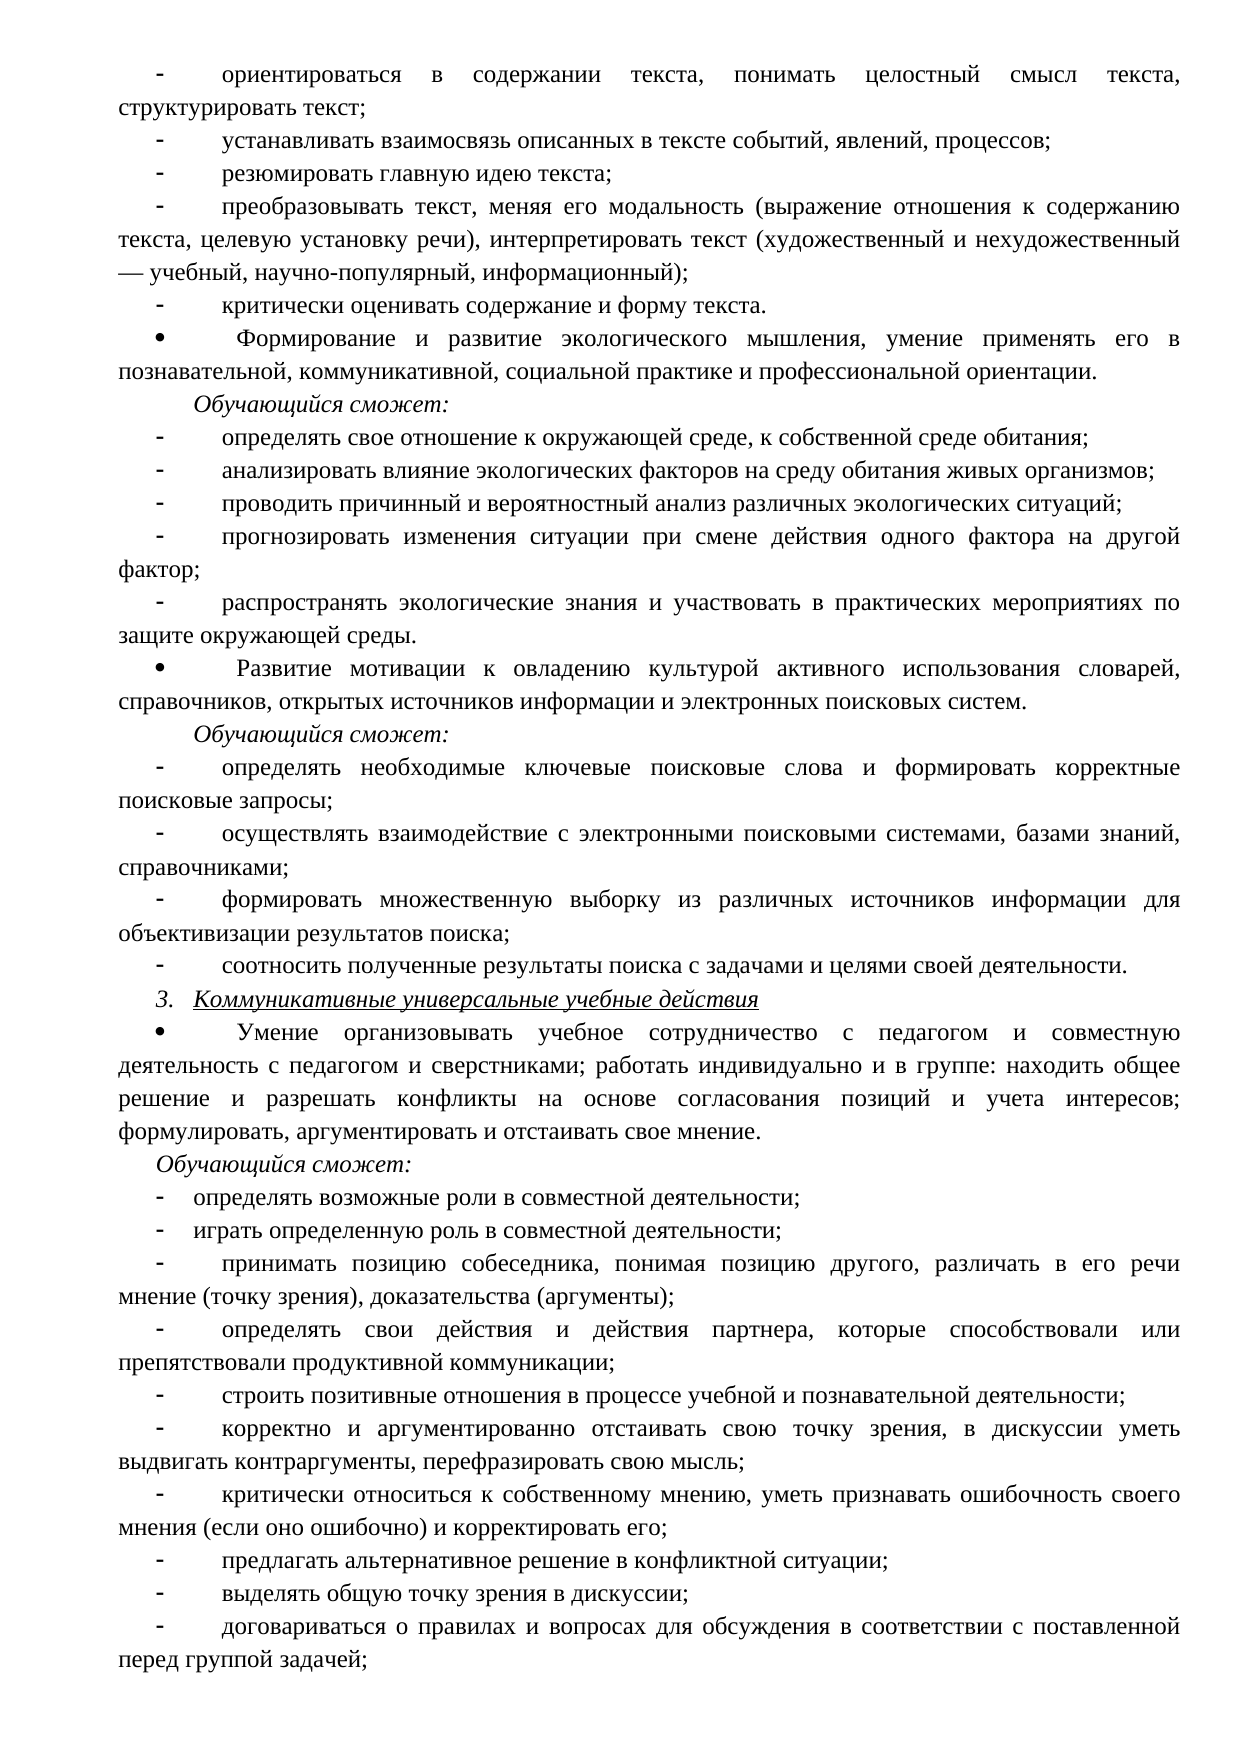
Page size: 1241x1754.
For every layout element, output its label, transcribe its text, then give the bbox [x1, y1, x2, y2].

list определять возможные роли в совместной деятельности; [156, 1182, 1181, 1211]
list ориентироваться в содержании текста, понимать целостный смысл текста, структурировать текст; [118, 59, 1181, 121]
list Обучающийся сможет: [156, 1149, 1181, 1177]
list анализировать влияние экологических факторов на среду обитания живых организмов; [118, 455, 1181, 484]
list строить позитивные отношения в процессе учебной и познавательной деятельности; [118, 1380, 1181, 1409]
list Коммуникативные универсальные учебные действия [156, 984, 1181, 1012]
list определять свое отношение к окружающей среде, к собственной среде обитания; [118, 422, 1181, 451]
list резюмировать главную идею текста; [118, 158, 1181, 187]
list играть определенную роль в совместной деятельности; [156, 1215, 1181, 1243]
list Обучающийся сможет: [193, 719, 1181, 748]
list Формирование и развитие экологического мышления, умение применять его в познавательной, коммуникативной, социальной практике и профессиональной ориентации. [118, 323, 1181, 385]
list прогнозировать изменения ситуации при смене действия одного фактора на другой фактор; [118, 521, 1181, 583]
list выделять общую точку зрения в дискуссии; [118, 1578, 1181, 1607]
list предлагать альтернативное решение в конфликтной ситуации; [118, 1545, 1181, 1574]
list Умение организовывать учебное сотрудничество с педагогом и совместную деятельность с педагогом и сверстниками; работать индивидуально и в группе: находить общее решение и разрешать конфликты на основе согласования позиций и учета интересов; формулировать, аргументировать и отстаивать свое мнение. [118, 1017, 1181, 1144]
list Развитие мотивации к овладению культурой активного использования словарей, справочников, открытых источников информации и электронных поисковых систем. [118, 653, 1181, 715]
list осуществлять взаимодействие с электронными поисковыми системами, базами знаний, справочниками; [118, 818, 1181, 880]
list соотносить полученные результаты поиска с задачами и целями своей деятельности. [118, 951, 1181, 979]
list проводить причинный и вероятностный анализ различных экологических ситуаций; [118, 488, 1181, 517]
list критически оценивать содержание и форму текста. [118, 290, 1181, 319]
list определять необходимые ключевые поисковые слова и формировать корректные поисковые запросы; [118, 752, 1181, 814]
list корректно и аргументированно отстаивать свою точку зрения, в дискуссии уметь выдвигать контраргументы, перефразировать свою мысль; [118, 1413, 1181, 1475]
list распространять экологические знания и участвовать в практических мероприятиях по защите окружающей среды. [118, 587, 1181, 649]
list преобразовывать текст, меняя его модальность (выражение отношения к содержанию текста, целевую установку речи), интерпретировать текст (художественный и нехудожественный — учебный, научно-популярный, информационный); [118, 191, 1181, 286]
list устанавливать взаимосвязь описанных в тексте событий, явлений, процессов; [118, 125, 1181, 154]
list формировать множественную выборку из различных источников информации для объективизации результатов поиска; [118, 884, 1181, 946]
list Обучающийся сможет: [193, 389, 1181, 418]
list договариваться о правилах и вопросах для обсуждения в соответствии с поставленной перед группой задачей; [118, 1611, 1181, 1673]
list определять свои действия и действия партнера, которые способствовали или препятствовали продуктивной коммуникации; [118, 1314, 1181, 1376]
list критически относиться к собственному мнению, уметь признавать ошибочность своего мнения (если оно ошибочно) и корректировать его; [118, 1479, 1181, 1541]
list принимать позицию собеседника, понимая позицию другого, различать в его речи мнение (точку зрения), доказательства (аргументы); [118, 1248, 1181, 1309]
